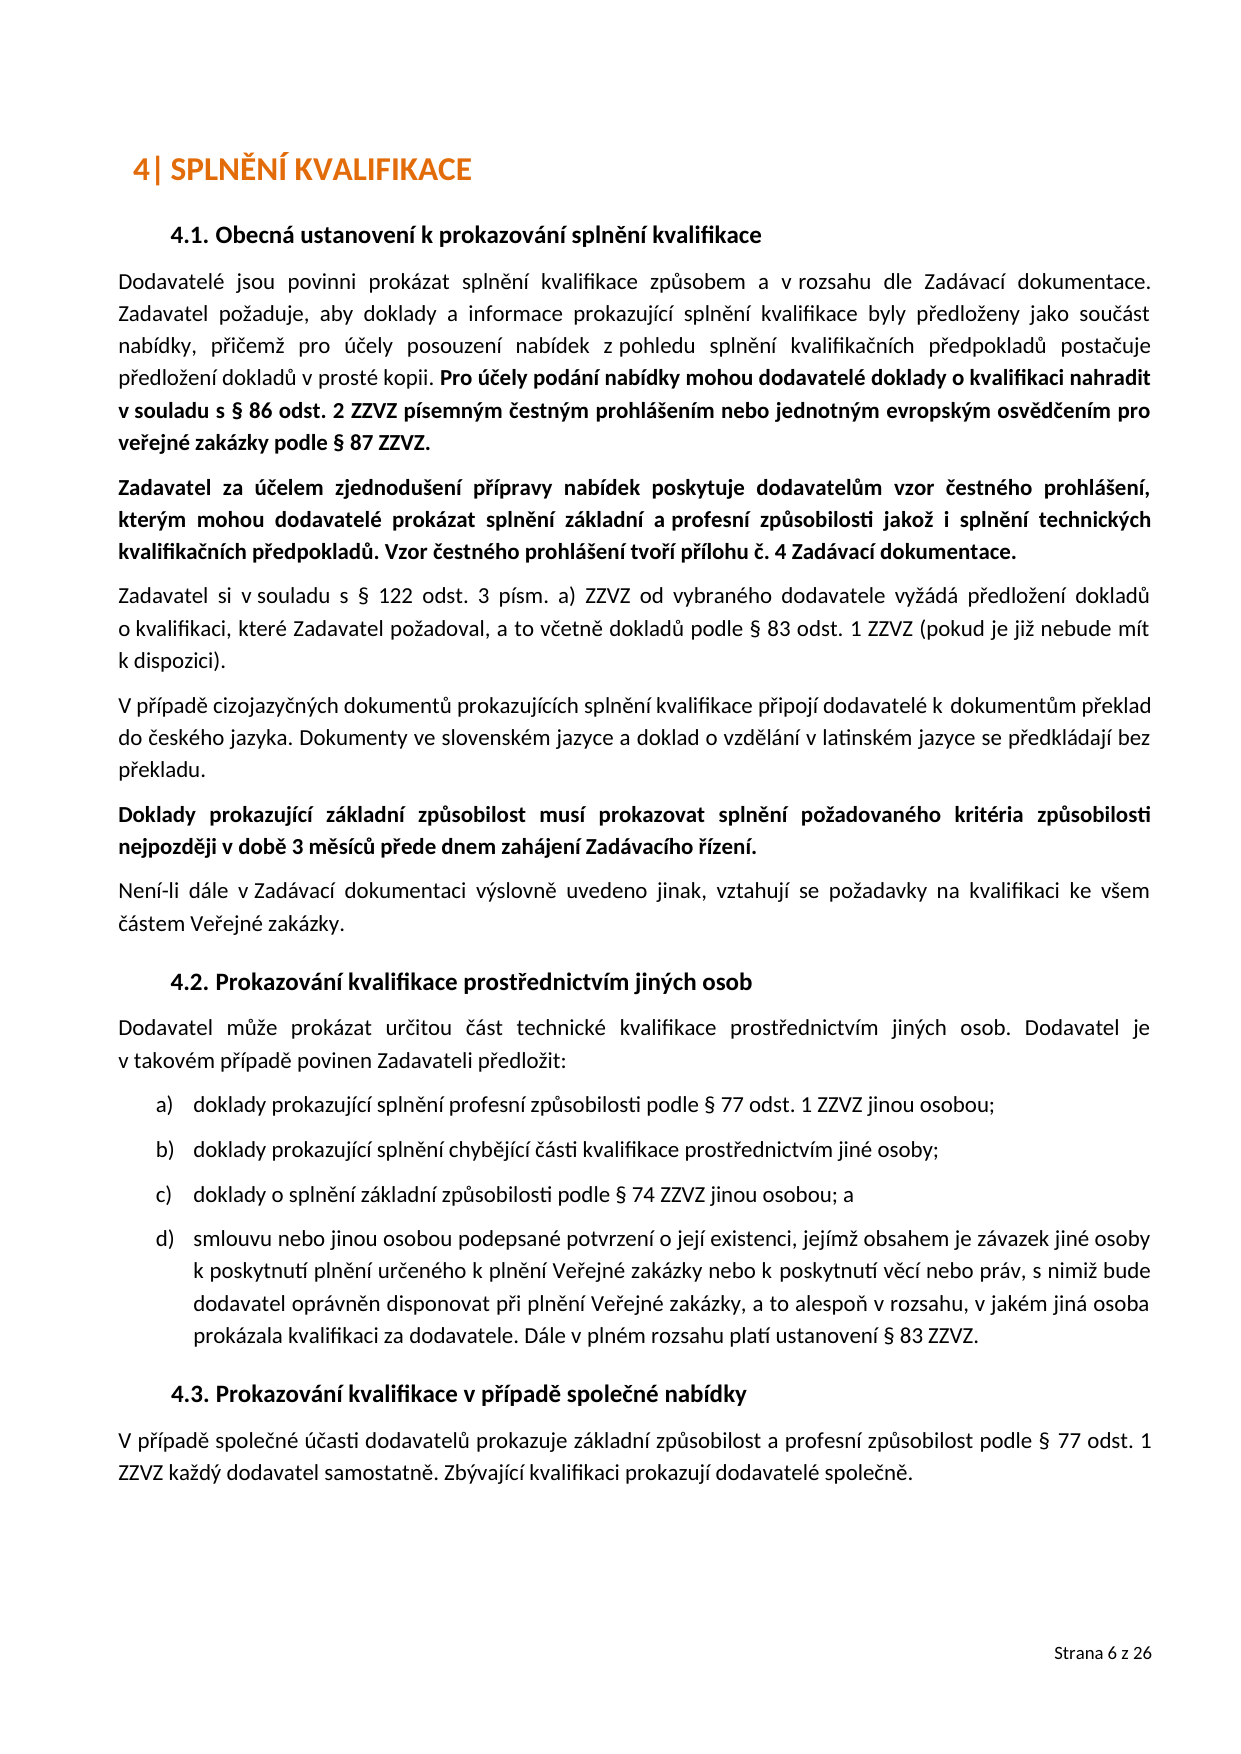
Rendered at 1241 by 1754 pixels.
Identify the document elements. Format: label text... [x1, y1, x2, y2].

text Dodavatel může prokázat určitou část technické kvalifikace prostřednictvím jiných osob. Dodavatel je v takovém případě povinen Zadavateli předložit: [118, 1013, 1152, 1074]
text doklady prokazující splnění chybějící části kvalifikace prostřednictvím jiné osoby; [156, 1135, 1152, 1163]
text V případě společné účasti dodavatelů prokazuje základní způsobilost a profesní způsobilost podle § 77 odst. 1 ZZVZ každý dodavatel samostatně. Zbývající kvalifikaci prokazují dodavatelé společně. [118, 1426, 1152, 1486]
text Zadavatel si v souladu s § 122 odst. 3 písm. a) ZZVZ od vybraného dodavatele vyžádá předložení dokladů o kvalifikaci, které Zadavatel požadoval, a to včetně dokladů podle § 83 odst. 1 ZZVZ (pokud je již nebude mít k dispozici). [118, 582, 1152, 674]
text Není-li dále v Zadávací dokumentaci výslovně uvedeno jinak, vztahují se požadavky na kvalifikaci ke všem částem Veřejné zakázky. [118, 877, 1152, 937]
text smlouvu nebo jinou osobou podepsané potvrzení o její existenci, jejímž obsahem je závazek jiné osoby k poskytnutí plnění určeného k plnění Veřejné zakázky nebo k poskytnutí věcí nebo práv, s nimiž bude dodavatel oprávněn disponovat při plnění Veřejné zakázky, a to alespoň v rozsahu, v jakém jiná osoba prokázala kvalifikaci za dodavatele. Dále v plném rozsahu platí ustanovení § 83 ZZVZ. [156, 1224, 1152, 1349]
text doklady prokazující splnění profesní způsobilosti podle § 77 odst. 1 ZZVZ jinou osobou; [156, 1090, 1152, 1118]
text Dodavatelé jsou povinni prokázat splnění kvalifikace způsobem a v rozsahu dle Zadávací dokumentace. Zadavatel požaduje, aby doklady a informace prokazující splnění kvalifikace byly předloženy jako součást nabídky, přičemž pro účely posouzení nabídek z pohledu splnění kvalifikačních předpokladů postačuje předložení dokladů v prosté kopii. Pro účely podání nabídky mohou dodavatelé doklady o kvalifikaci nahradit v souladu s § 86 odst. 2 ZZVZ písemným čestným prohlášením nebo jednotným evropským osvědčením pro veřejné zakázky podle § 87 ZZVZ. [118, 267, 1152, 456]
subtitle Prokazování kvalifikace v případě společné nabídky [171, 1378, 1152, 1409]
text Zadavatel za účelem zjednodušení přípravy nabídek poskytuje dodavatelům vzor čestného prohlášení, kterým mohou dodavatelé prokázat splnění základní a profesní způsobilosti jakož i splnění technických kvalifikačních předpokladů. Vzor čestného prohlášení tvoří přílohu č. 4 Zadávací dokumentace. [118, 473, 1152, 565]
text doklady o splnění základní způsobilosti podle § 74 ZZVZ jinou osobou; a [156, 1180, 1152, 1208]
text V případě cizojazyčných dokumentů prokazujících splnění kvalifikace připojí dodavatelé k dokumentům překlad do českého jazyka. Dokumenty ve slovenském jazyce a doklad o vzdělání v latinském jazyce se předkládají bez překladu. [118, 691, 1152, 783]
subtitle Prokazování kvalifikace prostřednictvím jiných osob [170, 966, 1152, 997]
text Doklady prokazující základní způsobilost musí prokazovat splnění požadovaného kritéria způsobilosti nejpozději v době 3 měsíců přede dnem zahájení Zadávacího řízení. [118, 800, 1152, 860]
subtitle Obecná ustanovení k prokazování splnění kvalifikace [170, 219, 1152, 250]
subtitle SPLNĚNÍ KVALIFIKACE [133, 148, 1152, 188]
